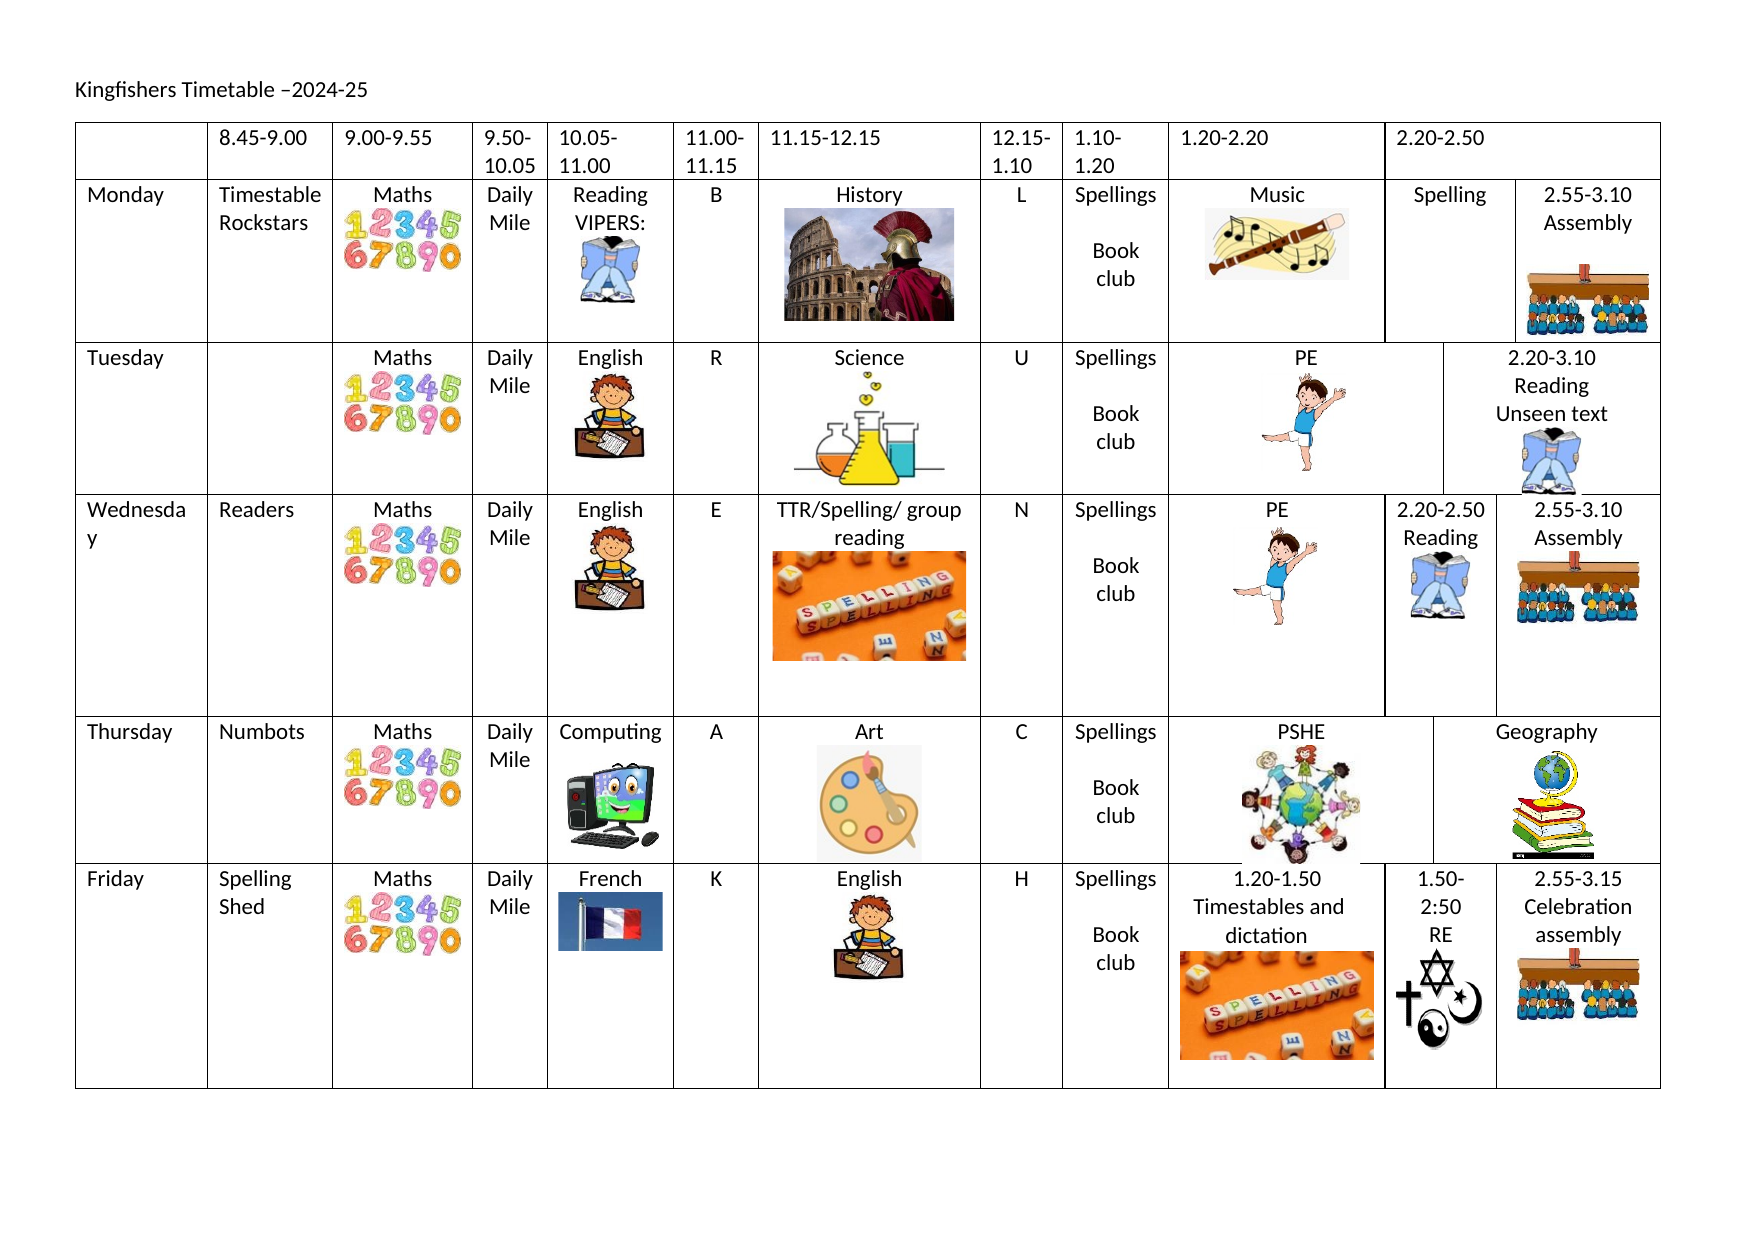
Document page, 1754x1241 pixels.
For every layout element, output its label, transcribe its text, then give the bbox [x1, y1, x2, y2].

table_cell Spellings Book club [1063, 717, 1168, 863]
table_cell Thursday [76, 717, 207, 863]
picture [344, 523, 462, 587]
picture [830, 892, 909, 983]
picture [772, 551, 967, 661]
table_header 8.45-9.00 [208, 123, 332, 179]
picture [1517, 551, 1640, 630]
table_cell PE [1169, 495, 1384, 716]
picture [784, 208, 955, 321]
picture [1517, 948, 1640, 1027]
table_cell Daily Mile [473, 495, 547, 716]
table_cell 2.55-3.15 Celebration assembly [1497, 864, 1660, 1088]
table_cell Maths [333, 180, 472, 342]
table_cell PE [1169, 343, 1443, 494]
table_cell C [981, 717, 1062, 863]
picture [1204, 208, 1350, 280]
table_cell Spellings Book club [1063, 343, 1168, 494]
table_cell L [981, 180, 1062, 342]
picture [344, 208, 462, 272]
table_cell English [759, 864, 980, 1088]
table_cell Readers [208, 495, 332, 716]
table_cell Science [759, 343, 980, 494]
table_header 1.10-1.20 [1063, 123, 1168, 179]
table_cell 2.20-2.50 Reading [1386, 495, 1496, 716]
picture [571, 371, 650, 462]
picture [1521, 427, 1582, 495]
table_cell Spellings Book club [1063, 180, 1168, 342]
table_header [76, 123, 207, 179]
table_cell 1.50- 2:50 RE [1386, 864, 1496, 1088]
picture [1233, 527, 1318, 625]
table_header 11.00-11.15 [674, 123, 758, 179]
picture [1410, 551, 1471, 619]
table_header 11.15-12.15 [759, 123, 980, 179]
picture [571, 523, 650, 614]
table_header 2.20-2.50 [1386, 123, 1660, 179]
table_cell English [548, 495, 673, 716]
picture [1180, 951, 1374, 1060]
table_cell Friday [76, 864, 207, 1088]
table_cell Daily Mile [473, 343, 547, 494]
table_cell 2.55-3.10 Assembly [1516, 180, 1660, 342]
table_cell Spelling Shed [208, 864, 332, 1088]
table_header 10.05-11.00 [548, 123, 673, 179]
picture [567, 763, 659, 849]
table_cell Numbots [208, 717, 332, 863]
table_cell Music [1169, 180, 1384, 342]
table_cell 2.55-3.10 Assembly [1497, 495, 1660, 716]
table_cell Maths [333, 343, 472, 494]
table_header 1.20-2.20 [1169, 123, 1384, 179]
table_header 9.50-10.05 [473, 123, 547, 179]
table_cell French [548, 864, 673, 1088]
picture [816, 745, 922, 862]
table_cell A [674, 717, 758, 863]
table_cell Spelling [1386, 180, 1515, 342]
picture [1242, 745, 1361, 864]
table_cell Maths [333, 717, 472, 863]
picture [580, 236, 641, 303]
picture [558, 892, 663, 951]
table_cell Daily Mile [473, 864, 547, 1088]
picture [344, 892, 462, 956]
table_cell Spellings Book club [1063, 495, 1168, 716]
table_cell Daily Mile [473, 717, 547, 863]
table_cell Timestable Rockstars [208, 180, 332, 342]
table_cell Maths [333, 864, 472, 1088]
table_cell H [981, 864, 1062, 1088]
table_cell Wednesday [76, 495, 207, 716]
picture [344, 371, 462, 435]
table_cell Tuesday [76, 343, 207, 494]
table_cell TTR/Spelling/ group reading [759, 495, 980, 716]
table_cell Spellings Book club [1063, 864, 1168, 1088]
table_cell U [981, 343, 1062, 494]
picture [793, 371, 945, 487]
table_cell B [674, 180, 758, 342]
picture [1396, 948, 1483, 1050]
table_cell Daily Mile [473, 180, 547, 342]
table_cell K [674, 864, 758, 1088]
table_cell PSHE [1169, 717, 1433, 863]
table_cell 1.20-1.50 Timestables and dictation [1169, 864, 1384, 1088]
table_cell E [674, 495, 758, 716]
table_cell Art [759, 717, 980, 863]
table_header 9.00-9.55 [333, 123, 472, 179]
table_cell English [548, 343, 673, 494]
table_cell R [674, 343, 758, 494]
table_cell 2.20-3.10 Reading Unseen text [1444, 343, 1660, 494]
text Kingfishers Timetable –2024-25 [75, 75, 1679, 103]
table_cell Geography [1434, 717, 1660, 863]
picture [1261, 373, 1346, 471]
table_cell Monday [76, 180, 207, 342]
picture [344, 745, 462, 809]
table_cell N [981, 495, 1062, 716]
picture [1526, 264, 1649, 342]
table_cell History [759, 180, 980, 342]
table_cell [208, 343, 332, 494]
table_cell Computing [548, 717, 673, 863]
table_header 12.15-1.10 [981, 123, 1062, 179]
picture [1512, 751, 1594, 859]
table_cell Reading VIPERS: [548, 180, 673, 342]
table_cell Maths [333, 495, 472, 716]
